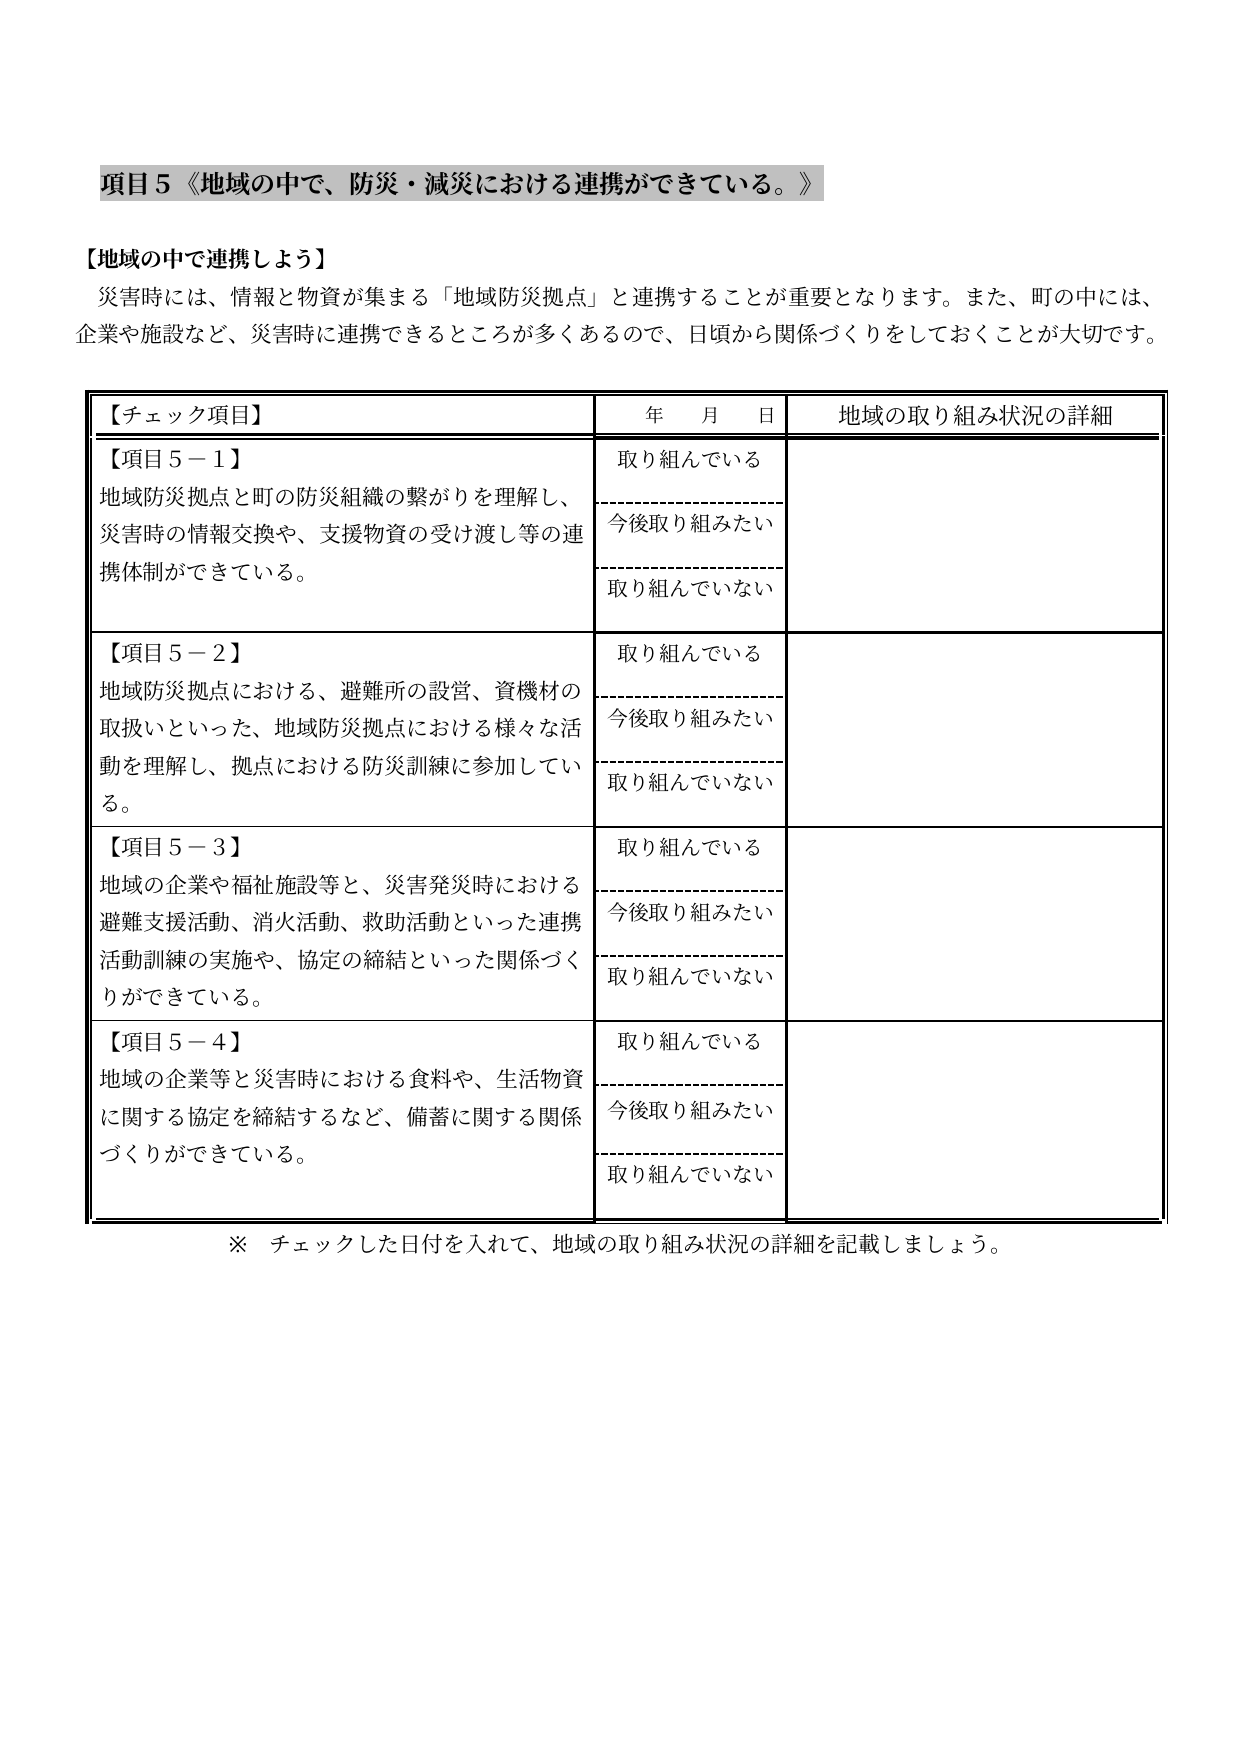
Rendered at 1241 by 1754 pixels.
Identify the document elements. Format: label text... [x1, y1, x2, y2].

table_header 年 月 日 [596, 396, 785, 433]
table_cell 取り組んでいない [596, 955, 785, 1019]
table_header 地域の取り組み状況の詳細 [788, 396, 1162, 433]
text 【地域の中で連携しよう】 [75, 239, 1165, 277]
table_cell 【項目５－１】 地域防災拠点と町の防災組織の繋がりを理解し、災害時の情報交換や、支援物資の受け渡し等の連携体制ができている。 [89, 433, 593, 631]
table_cell 取り組んでいない [596, 761, 785, 826]
table_cell 今後取り組みたい [596, 890, 785, 955]
table_cell [788, 433, 1165, 631]
table_cell 【項目５－２】 地域防災拠点における、避難所の設営、資機材の取扱いといった、地域防災拠点における様々な活動を理解し、拠点における防災訓練に参加している。 [92, 633, 593, 826]
table_cell 取り組んでいない [596, 567, 785, 631]
table_cell 【項目５－４】 地域の企業等と災害時における食料や、生活物資に関する協定を締結するなど、備蓄に関する関係づくりができている。 [92, 1021, 593, 1218]
table_cell 取り組んでいる [596, 634, 785, 696]
table_cell 取り組んでいない [596, 1153, 785, 1218]
text 災害時には、情報と物資が集まる「地域防災拠点」と連携することが重要となります。また、町の中には、企業や施設など、災害時に連携できるところが多くあるので、日頃から関係づくりをしておくことが大切です。 [75, 277, 1165, 352]
table_cell [788, 828, 1162, 1019]
text ※ チェックした日付を入れて、地域の取り組み状況の詳細を記載しましょう。 [75, 1224, 1165, 1262]
table_cell 取り組んでいる [596, 828, 785, 890]
text 項目５《地域の中で、防災・減災における連携ができている。》 [75, 164, 1165, 202]
table_cell 取り組んでいる [596, 1022, 785, 1084]
table_cell 今後取り組みたい [596, 502, 785, 567]
table_cell 取り組んでいる [596, 440, 785, 502]
table_cell 今後取り組みたい [596, 1084, 785, 1153]
table_header 【チェック項目】 [92, 396, 593, 433]
table_cell 今後取り組みたい [596, 696, 785, 761]
table_cell [788, 1022, 1162, 1218]
table_cell 【項目５－３】 地域の企業や福祉施設等と、災害発災時における避難支援活動、消火活動、救助活動といった連携活動訓練の実施や、協定の締結といった関係づくりができている。 [92, 827, 593, 1019]
table_cell [788, 634, 1162, 826]
